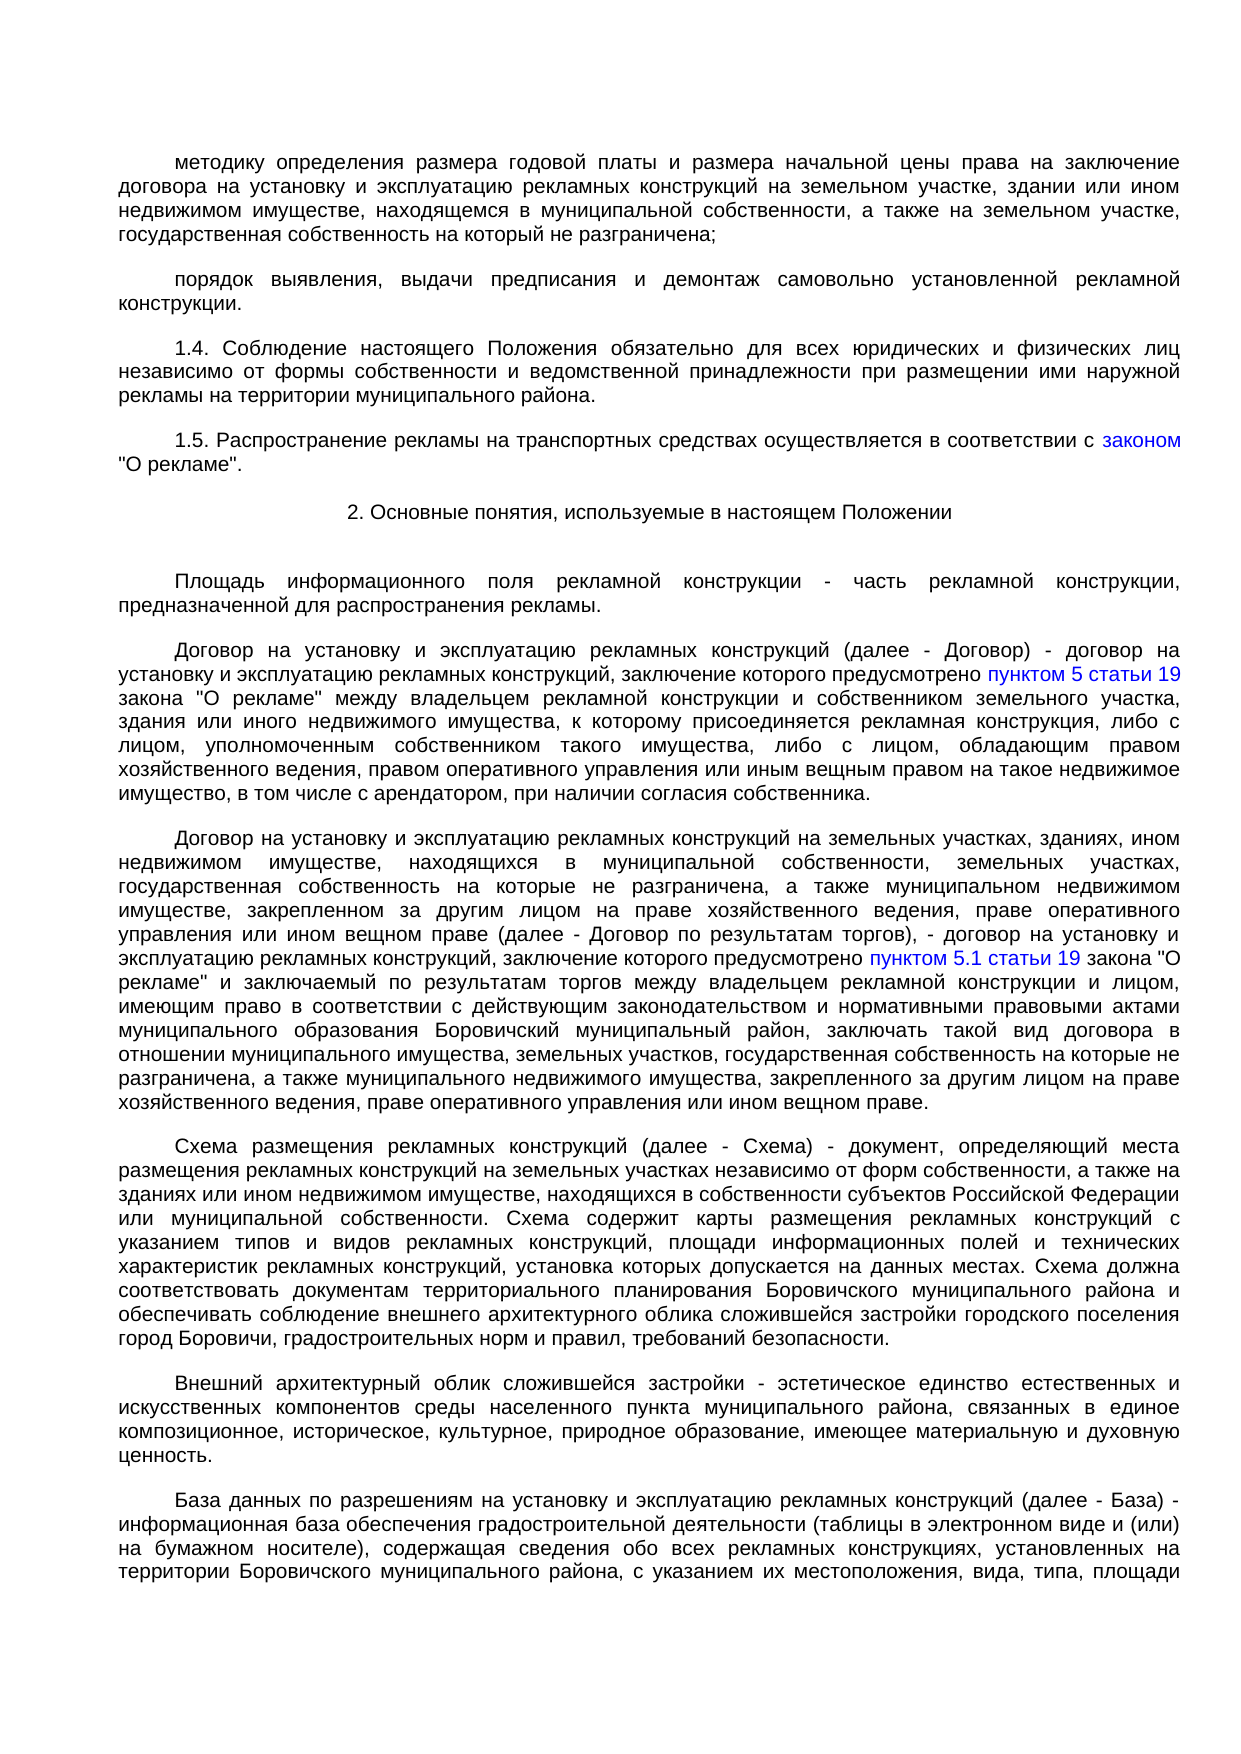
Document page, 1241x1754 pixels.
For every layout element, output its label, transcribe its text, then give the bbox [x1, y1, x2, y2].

text 2. Основные понятия, используемые в настоящем Положении [118, 500, 1181, 524]
text 1.4. Соблюдение настоящего Положения обязательно для всех юридических и физических лиц независимо от формы собственности и ведомственной принадлежности при размещении ими наружной рекламы на территории муниципального района. [118, 335, 1181, 407]
text Договор на установку и эксплуатацию рекламных конструкций на земельных участках, зданиях, ином недвижимом имуществе, находящихся в муниципальной собственности, земельных участках, государственная собственность на которые не разграничена, а также муниципальном недвижимом имуществе, закрепленном за другим лицом на праве хозяйственного ведения, праве оперативного управления или ином вещном праве (далее - Договор по результатам торгов), - договор на установку и эксплуатацию рекламных конструкций, заключение которого предусмотрено пунктом 5.1 статьи 19 закона "О рекламе" и заключаемый по результатам торгов между владельцем рекламной конструкции и лицом, имеющим право в соответствии с действующим законодательством и нормативными правовыми актами муниципального образования Боровичский муниципальный район, заключать такой вид договора в отношении муниципального имущества, земельных участков, государственная собственность на которые не разграничена, а также муниципального недвижимого имущества, закрепленного за другим лицом на праве хозяйственного ведения, праве оперативного управления или ином вещном праве. [118, 826, 1181, 1113]
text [118, 1487, 1181, 1583]
text Схема размещения рекламных конструкций (далее - Схема) - документ, определяющий места размещения рекламных конструкций на земельных участках независимо от форм собственности, а также на зданиях или ином недвижимом имуществе, находящихся в собственности субъектов Российской Федерации или муниципальной собственности. Схема содержит карты размещения рекламных конструкций с указанием типов и видов рекламных конструкций, площади информационных полей и технических характеристик рекламных конструкций, установка которых допускается на данных местах. Схема должна соответствовать документам территориального планирования Боровичского муниципального района и обеспечивать соблюдение внешнего архитектурного облика сложившейся застройки городского поселения город Боровичи, градостроительных норм и правил, требований безопасности. [118, 1134, 1181, 1350]
text порядок выявления, выдачи предписания и демонтаж самовольно установленной рекламной конструкции. [118, 267, 1181, 314]
text Договор на установку и эксплуатацию рекламных конструкций (далее - Договор) - договор на установку и эксплуатацию рекламных конструкций, заключение которого предусмотрено пунктом 5 статьи 19 закона "О рекламе" между владельцем рекламной конструкции и собственником земельного участка, здания или иного недвижимого имущества, к которому присоединяется рекламная конструкция, либо с лицом, уполномоченным собственником такого имущества, либо с лицом, обладающим правом хозяйственного ведения, правом оперативного управления или иным вещным правом на такое недвижимое имущество, в том числе с арендатором, при наличии согласия собственника. [118, 637, 1181, 805]
text методику определения размера годовой платы и размера начальной цены права на заключение договора на установку и эксплуатацию рекламных конструкций на земельном участке, здании или ином недвижимом имуществе, находящемся в муниципальной собственности, а также на земельном участке, государственная собственность на который не разграничена; [118, 150, 1181, 246]
text Площадь информационного поля рекламной конструкции - часть рекламной конструкции, предназначенной для распространения рекламы. [118, 569, 1181, 617]
text Внешний архитектурный облик сложившейся застройки - эстетическое единство естественных и искусственных компонентов среды населенного пункта муниципального района, связанных в единое композиционное, историческое, культурное, природное образование, имеющее материальную и духовную ценность. [118, 1371, 1181, 1467]
text 1.5. Распространение рекламы на транспортных средствах осуществляется в соответствии с законом "О рекламе". [118, 428, 1181, 476]
